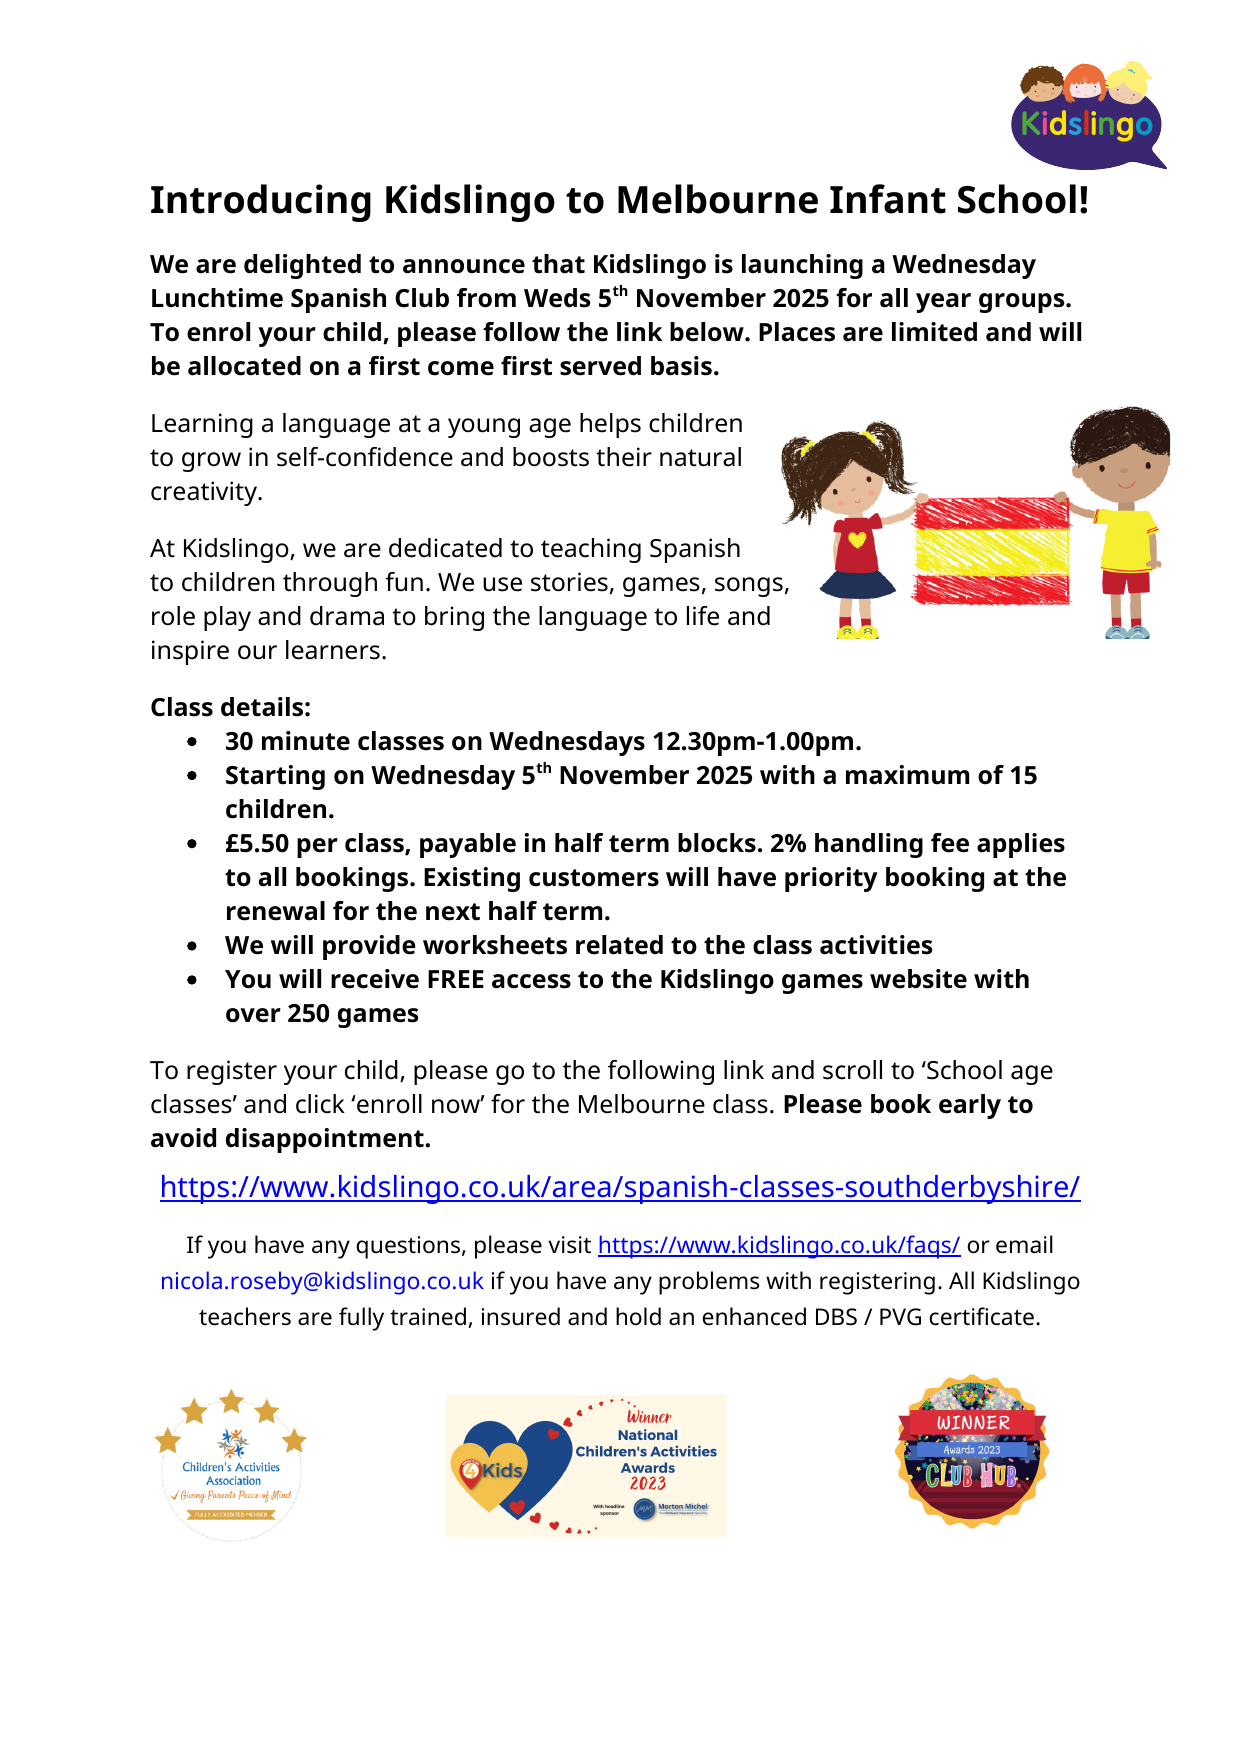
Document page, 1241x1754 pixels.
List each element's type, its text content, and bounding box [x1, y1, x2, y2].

text We are delighted to announce that Kidslingo is launching a Wednesday Lunchtime Spanish Club from Weds 5th November 2025 for all year groups. [150, 247, 1090, 315]
text https://www.kidslingo.co.uk/area/spanish-classes-southderbyshire/ [150, 1166, 1090, 1206]
list We will provide worksheets related to the class activities [187, 928, 1090, 962]
text To enrol your child, please follow the link below. Places are limited and will be allocated on a first come first served basis. [150, 315, 1090, 383]
text If you have any questions, please visit https://www.kidslingo.co.uk/faqs/ or email nicola.roseby@kidslingo.co.uk if you have any problems with registering. All Kidslingo teachers are fully trained, insured and hold an enhanced DBS / PVG certificate. [150, 1229, 1090, 1332]
text Introducing Kidslingo to Melbourne Infant School! [150, 173, 1090, 224]
list You will receive FREE access to the Kidslingo games website with over 250 games [187, 962, 1090, 1030]
text Class details: [150, 689, 1110, 723]
text At Kidslingo, we are dedicated to teaching Spanish to children through fun. We use stories, games, songs, role play and drama to bring the language to life and inspire our learners. [150, 531, 1110, 667]
picture [152, 1387, 309, 1542]
picture [779, 406, 1171, 638]
list £5.50 per class, payable in half term blocks. 2% handling fee applies to all bookings. Existing customers will have priority booking at the renewal for the next half term. [187, 826, 1090, 928]
picture [445, 1395, 727, 1537]
picture [890, 1368, 1051, 1534]
list 30 minute classes on Wednesdays 12.30pm-1.00pm. [187, 723, 1090, 758]
picture [1007, 59, 1169, 173]
list Starting on Wednesday 5th November 2025 with a maximum of 15 children. [187, 758, 1090, 826]
text Learning a language at a young age helps children to grow in self-confidence and boosts their natural creativity. [150, 406, 1085, 508]
text To register your child, please go to the following link and scroll to ‘School age classes’ and click ‘enroll now’ for the Melbourne class. Please book early to avoid disappointment. [150, 1053, 1090, 1155]
